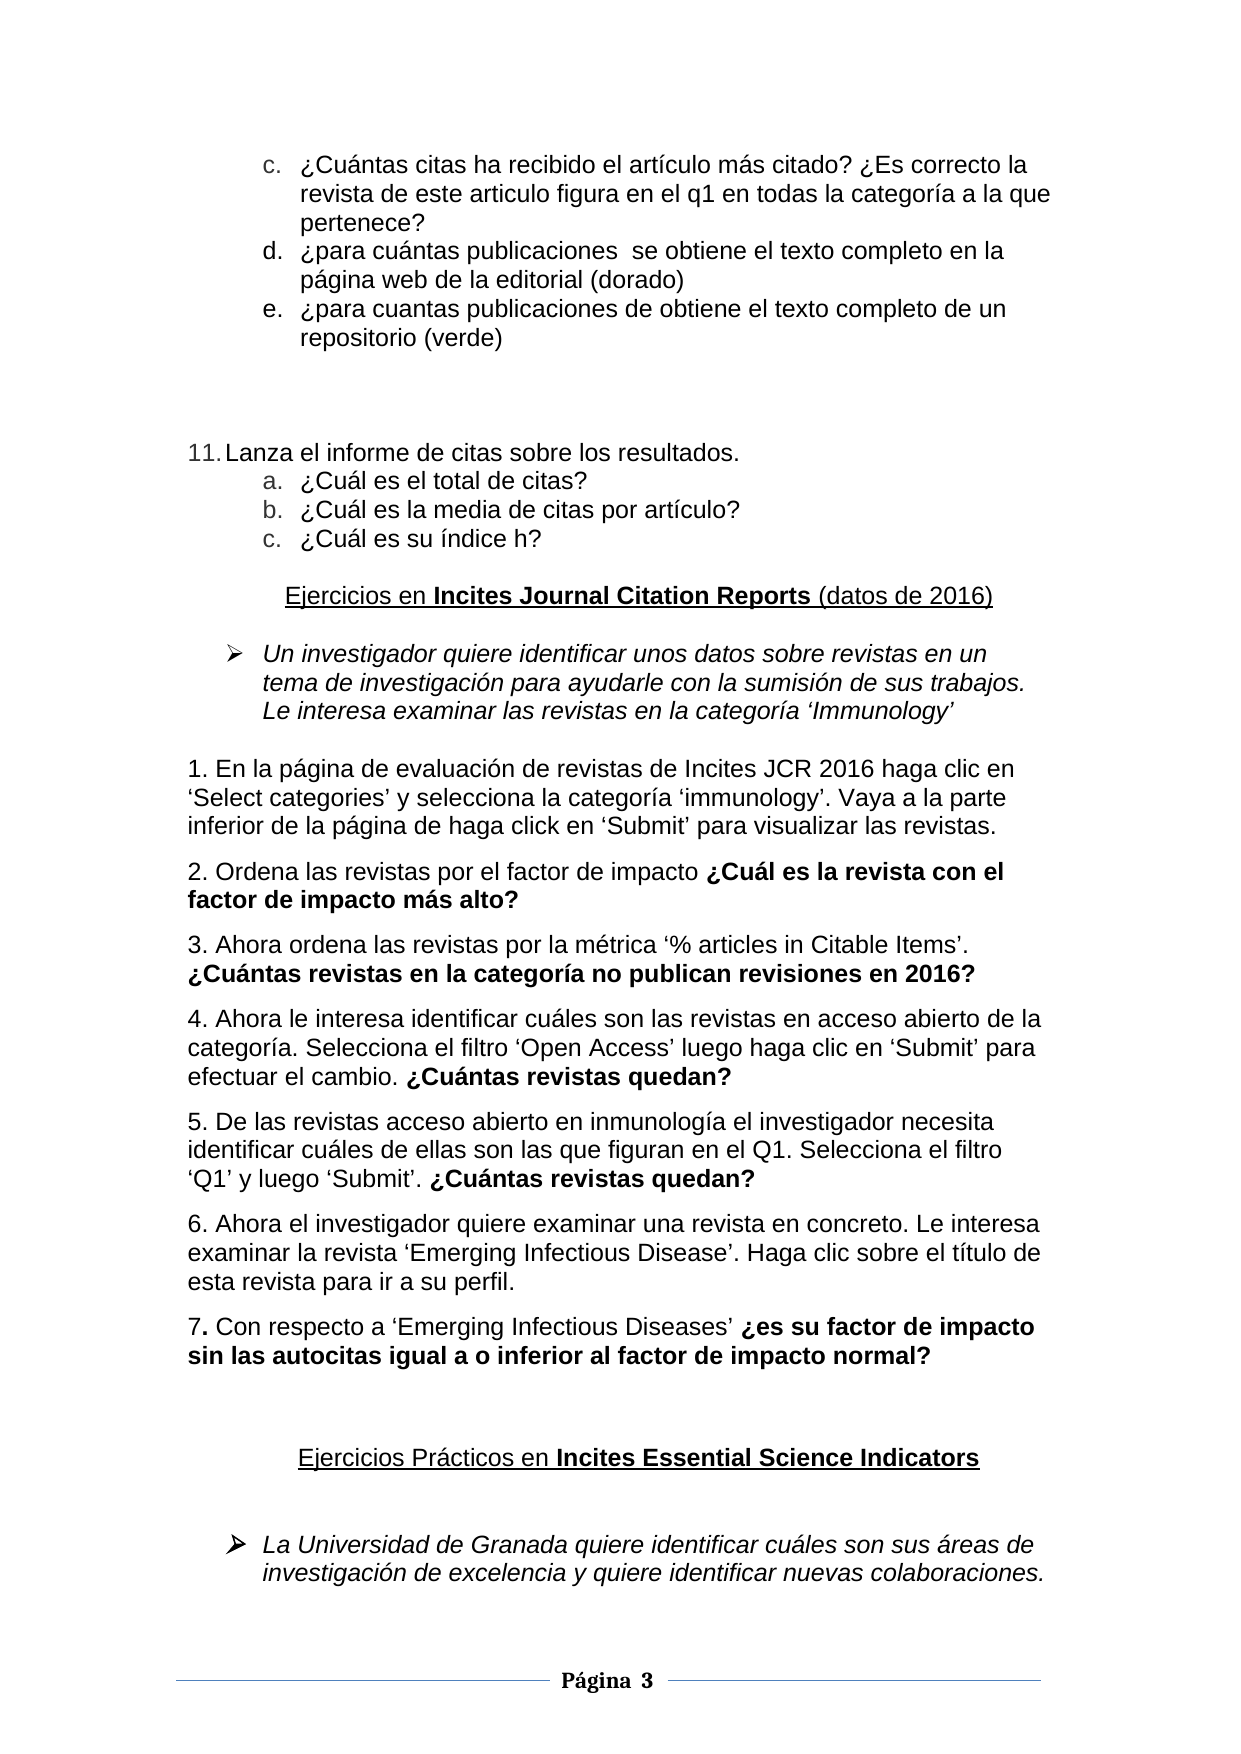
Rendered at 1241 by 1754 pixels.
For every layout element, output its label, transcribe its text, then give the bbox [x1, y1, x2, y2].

text 7. Con respecto a ‘Emerging Infectious Diseases’ ¿es su factor de impacto sin las autocitas igual a o inferior al factor de impacto normal? [187, 1312, 1053, 1369]
text 5. De las revistas acceso abierto en inmunología el investigador necesita identificar cuáles de ellas son las que figuran en el Q1. Selecciona el filtro ‘Q1’ y luego ‘Submit’. ¿Cuántas revistas quedan? [187, 1107, 1053, 1193]
text 1. En la página de evaluación de revistas de Incites JCR 2016 haga clic en ‘Select categories’ y selecciona la categoría ‘immunology’. Vaya a la parte inferior de la página de haga click en ‘Submit’ para visualizar las revistas. [187, 754, 1053, 840]
list Ejercicios Prácticos en Incites Essential Science Indicators [225, 1443, 1053, 1472]
list Ejercicios en Incites Journal Citation Reports (datos de 2016) [225, 581, 1053, 610]
text 6. Ahora el investigador quiere examinar una revista en concreto. Le interesa examinar la revista ‘Emerging Infectious Disease’. Haga clic sobre el título de esta revista para ir a su perfil. [187, 1209, 1053, 1296]
list ¿para cuántas publicaciones se obtiene el texto completo en la página web de la editorial (dorado) [262, 236, 1053, 294]
list ¿Cuál es el total de citas? [262, 466, 1053, 495]
list ¿para cuantas publicaciones de obtiene el texto completo de un repositorio (verde) [262, 294, 1053, 351]
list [225, 1529, 1053, 1587]
list ¿Cuál es la media de citas por artículo? [262, 495, 1053, 524]
text 4. Ahora le interesa identificar cuáles son las revistas en acceso abierto de la categoría. Selecciona el filtro ‘Open Access’ luego haga clic en ‘Submit’ para efectuar el cambio. ¿Cuántas revistas quedan? [187, 1004, 1053, 1090]
list ¿Cuál es su índice h? [262, 524, 1053, 552]
text 3. Ahora ordena las revistas por la métrica ‘% articles in Citable Items’. ¿Cuántas revistas en la categoría no publican revisiones en 2016? [187, 930, 1053, 988]
text 2. Ordena las revistas por el factor de impacto ¿Cuál es la revista con el factor de impacto más alto? [187, 856, 1053, 914]
list ¿Cuántas citas ha recibido el artículo más citado? ¿Es correcto la revista de este articulo figura en el q1 en todas la categoría a la que pertenece? [262, 150, 1053, 236]
list Un investigador quiere identificar unos datos sobre revistas en un tema de investigación para ayudarle con la sumisión de sus trabajos. Le interesa examinar las revistas en la categoría ‘Immunology’ [225, 639, 1053, 725]
list Lanza el informe de citas sobre los resultados. [187, 437, 1053, 466]
